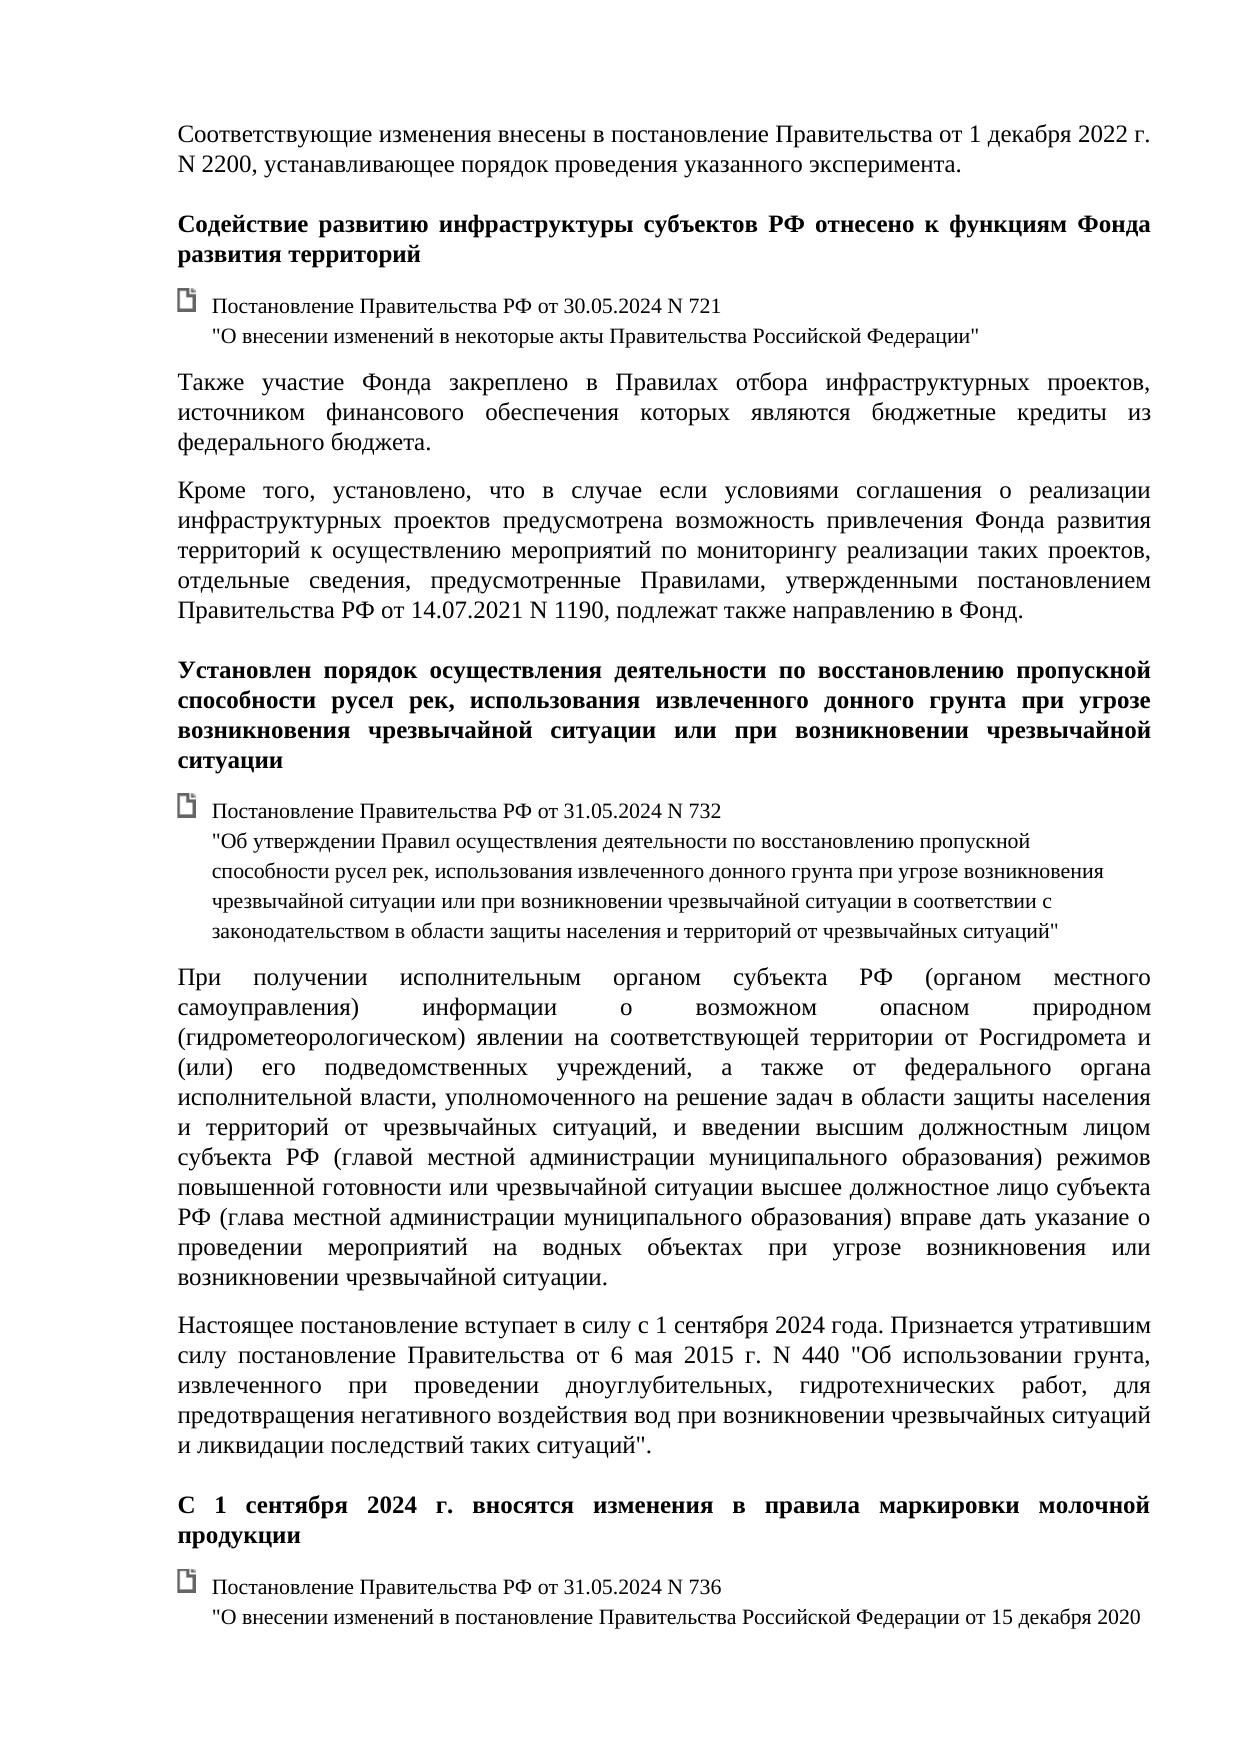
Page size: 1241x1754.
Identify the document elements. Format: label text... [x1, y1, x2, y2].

text Настоящее постановление вступает в силу с 1 сентября 2024 года. Признается утратившим силу постановление Правительства от 6 мая 2015 г. N 440 "Об использовании грунта, извлеченного при проведении дноуглубительных, гидротехнических работ, для предотвращения негативного воздействия вод при возникновении чрезвычайных ситуаций и ликвидации последствий таких ситуаций". [177, 1309, 1152, 1459]
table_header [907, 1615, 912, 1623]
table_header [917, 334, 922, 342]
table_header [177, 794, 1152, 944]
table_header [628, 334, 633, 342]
text Также участие Фонда закреплено в Правилах отбора инфраструктурных проектов, источником финансового обеспечения которых являются бюджетные кредиты из федерального бюджета. [177, 366, 1152, 456]
text Содействие развитию инфраструктуры субъектов РФ отнесено к функциям Фонда развития территорий [177, 208, 1152, 268]
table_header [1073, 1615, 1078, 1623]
text При получении исполнительным органом субъекта РФ (органом местного самоуправления) информации о возможном опасном природном (гидрометеорологическом) явлении на соответствующей территории от Росгидромета и (или) его подведомственных учреждений, а также от федерального органа исполнительной власти, уполномоченного на решение задач в области защиты населения и территорий от чрезвычайных ситуаций, и введении высшим должностным лицом субъекта РФ (главой местной администрации муниципального образования) режимов повышенной готовности или чрезвычайной ситуации высшее должностное лицо субъекта РФ (глава местной администрации муниципального образования) вправе дать указание о проведении мероприятий на водных объектах при угрозе возникновения или возникновении чрезвычайной ситуации. [177, 961, 1152, 1291]
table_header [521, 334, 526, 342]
text Соответствующие изменения внесены в постановление Правительства от 1 декабря 2022 г. N 2200, устанавливающее порядок проведения указанного эксперимента. [177, 118, 1152, 178]
text Установлен порядок осуществления деятельности по восстановлению пропускной способности русел рек, использования извлеченного донного грунта при угрозе возникновения чрезвычайной ситуации или при возникновении чрезвычайной ситуации [177, 653, 1152, 773]
picture [177, 288, 196, 312]
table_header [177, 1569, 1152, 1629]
text С 1 сентября 2024 г. вносятся изменения в правила маркировки молочной продукции [177, 1489, 1152, 1549]
picture [177, 1569, 196, 1593]
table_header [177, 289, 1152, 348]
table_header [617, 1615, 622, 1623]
picture [177, 793, 196, 818]
text Кроме того, установлено, что в случае если условиями соглашения о реализации инфраструктурных проектов предусмотрена возможность привлечения Фонда развития территорий к осуществлению мероприятий по мониторингу реализации таких проектов, отдельные сведения, предусмотренные Правилами, утвержденными постановлением Правительства РФ от 14.07.2021 N 1190, подлежат также направлению в Фонд. [177, 473, 1152, 623]
